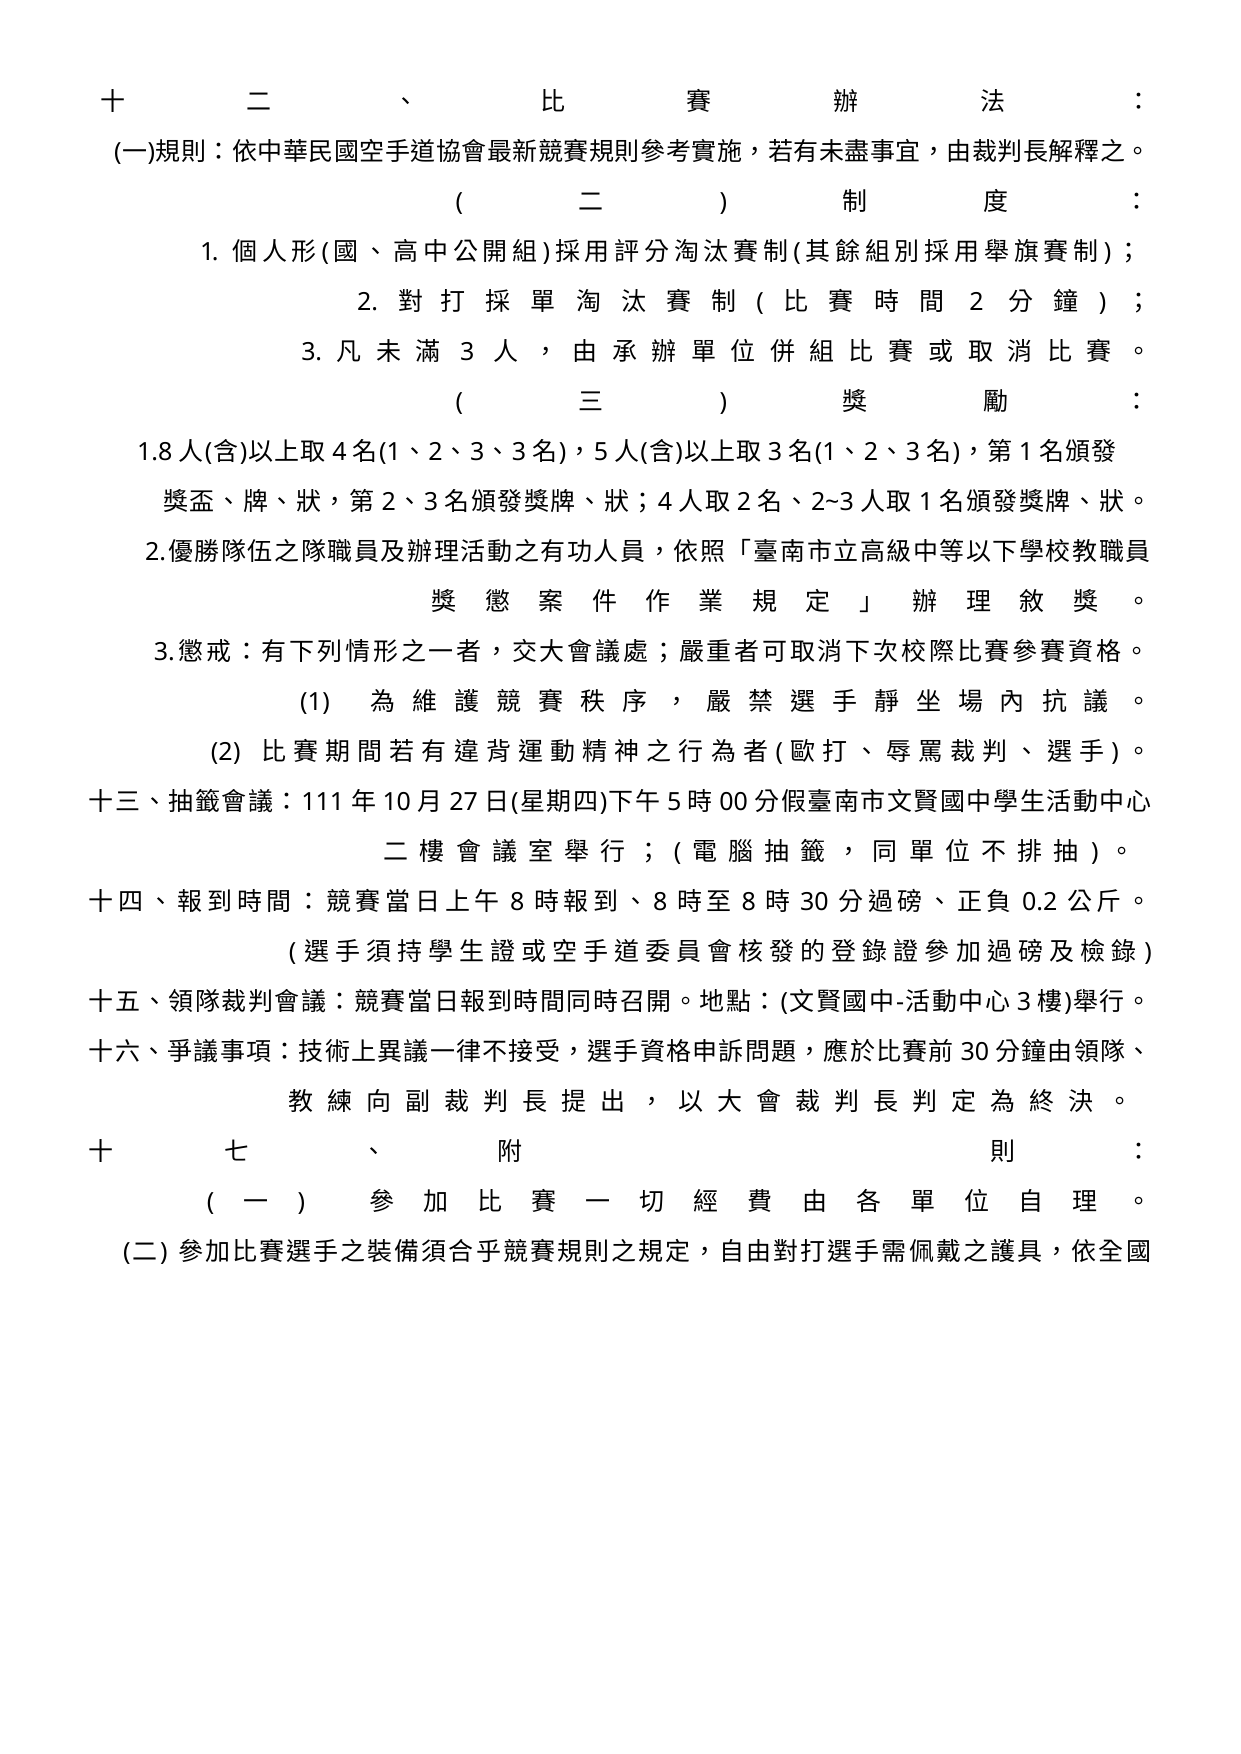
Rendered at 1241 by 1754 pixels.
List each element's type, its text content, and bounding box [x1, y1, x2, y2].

text 十五、領隊裁判會議：競賽當日報到時間同時召開。地點：(文賢國中-活動中心3樓)舉行。 [89, 968, 1152, 1018]
text 2.優勝隊伍之隊職員及辦理活動之有功人員，依照「臺南市立高級中等以下學校教職員 [89, 518, 1152, 568]
text (二)制度： [89, 168, 1152, 218]
text (三)獎勵： [89, 368, 1152, 418]
text (1) 為維護競賽秩序，嚴禁選手靜坐場內抗議。 [89, 668, 1152, 718]
text 獎盃、牌、狀，第2、3名頒發獎牌、狀；4人取2名、2~3人取1名頒發獎牌、狀。 [89, 468, 1152, 518]
text (一) 參加比賽一切經費由各單位自理。 [100, 1168, 1152, 1218]
text 十二、比賽辦法： [100, 68, 1152, 118]
text 3.凡未滿3人，由承辦單位併組比賽或取消比賽。 [89, 318, 1152, 368]
text 1.8人(含)以上取4名(1、2、3、3名)，5人(含)以上取3名(1、2、3名)，第1名頒發 [89, 418, 1152, 468]
text 十七、附 則： [89, 1118, 1152, 1168]
text 十四、報到時間：競賽當日上午8時報到、8時至8時30分過磅、正負0.2公斤。 [89, 868, 1152, 918]
text 二樓會議室舉行；(電腦抽籤，同單位不排抽)。 [89, 818, 1152, 868]
text (選手須持學生證或空手道委員會核發的登錄證參加過磅及檢錄) [89, 918, 1152, 968]
text (2) 比賽期間若有違背運動精神之行為者(歐打、辱罵裁判、選手)。 [89, 718, 1152, 768]
text (一)規則：依中華民國空手道協會最新競賽規則參考實施，若有未盡事宜，由裁判長解釋之。 [100, 118, 1152, 168]
text 教練向副裁判長提出，以大會裁判長判定為終決。 [89, 1068, 1152, 1118]
text 獎懲案件作業規定」辦理敘獎。 [89, 568, 1152, 618]
text 1. 個人形(國、高中公開組)採用評分淘汰賽制(其餘組別採用舉旗賽制)； [89, 218, 1152, 268]
text 十三、抽籤會議：111年10月27日(星期四)下午5時00分假臺南市文賢國中學生活動中心 [89, 768, 1152, 818]
text 3.懲戒：有下列情形之一者，交大會議處；嚴重者可取消下次校際比賽參賽資格。 [89, 618, 1152, 668]
text (二) 參加比賽選手之裝備須合乎競賽規則之規定，自由對打選手需佩戴之護具，依全國 [89, 1218, 1152, 1268]
text 2.對打採單淘汰賽制(比賽時間2分鐘)； [89, 268, 1152, 318]
text 十六、爭議事項：技術上異議一律不接受，選手資格申訴問題，應於比賽前30分鐘由領隊、 [89, 1018, 1152, 1068]
